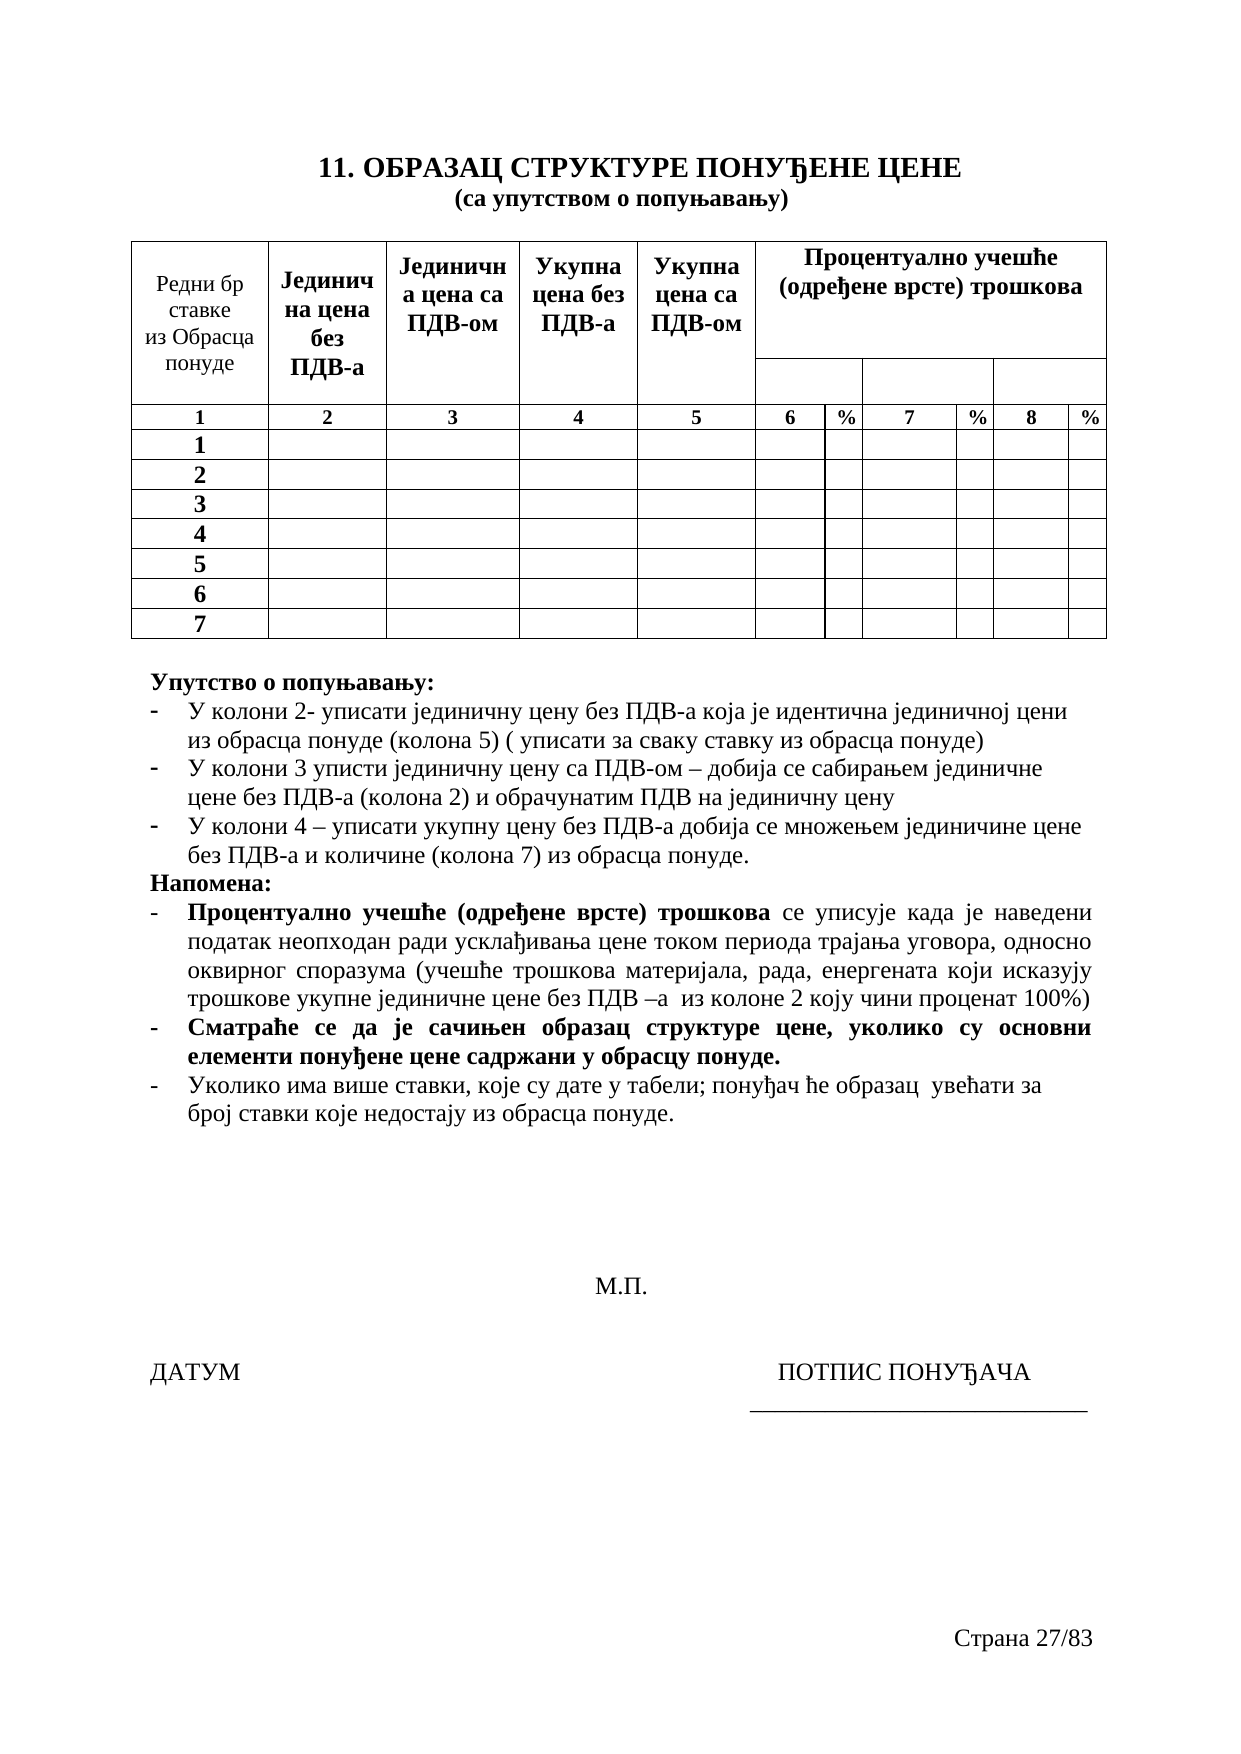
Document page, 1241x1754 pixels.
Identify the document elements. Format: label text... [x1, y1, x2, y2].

table_cell [387, 579, 519, 608]
table_cell [638, 519, 755, 548]
table_cell [826, 430, 862, 459]
table_cell [994, 579, 1068, 608]
table_cell [826, 609, 862, 637]
text (са упутством о попуњавању) [150, 183, 1093, 212]
table_cell [994, 519, 1068, 548]
text ДАТУМ ПОТПИС ПОНУЂАЧА [150, 1357, 1093, 1386]
table_cell [863, 460, 956, 488]
table_header Укупна цена без ПДВ-а [520, 242, 637, 404]
table_cell [957, 579, 993, 608]
table_cell [994, 609, 1068, 637]
table_cell [826, 579, 862, 608]
table_cell [957, 519, 993, 548]
table_cell [520, 519, 637, 548]
table_cell [638, 490, 755, 518]
table_cell [269, 519, 386, 548]
table_cell [957, 460, 993, 488]
table_cell [863, 579, 956, 608]
table_cell [863, 549, 956, 578]
table_cell [994, 430, 1068, 459]
table_cell [638, 609, 755, 637]
table_cell [863, 519, 956, 548]
text Упутство о попуњавању: [150, 667, 1093, 696]
table_cell [1069, 609, 1106, 637]
table_cell [1069, 430, 1106, 459]
table_cell [957, 430, 993, 459]
table_cell 7 [863, 405, 956, 429]
table_cell 8 [994, 405, 1068, 429]
table_cell [863, 609, 956, 637]
table_cell [1069, 460, 1106, 488]
table_cell [756, 490, 824, 518]
table_cell [1069, 549, 1106, 578]
table_cell [826, 490, 862, 518]
table_cell [756, 549, 824, 578]
table_cell [826, 519, 862, 548]
table_header Процентуално учешће (одређене врсте) трошкова [756, 242, 1106, 357]
table_cell [756, 460, 824, 488]
table_cell % [826, 405, 862, 429]
table_cell [957, 549, 993, 578]
table_cell [269, 460, 386, 488]
table_cell [863, 359, 993, 404]
table_cell 6 [132, 579, 268, 608]
table_cell [387, 519, 519, 548]
table_cell 1 [132, 430, 268, 459]
table_cell [756, 609, 824, 637]
table_cell [756, 359, 862, 404]
table_cell 5 [132, 549, 268, 578]
table_cell 4 [520, 405, 637, 429]
table_cell [520, 609, 637, 637]
table_cell [994, 359, 1106, 404]
table_cell 3 [387, 405, 519, 429]
table_cell [638, 460, 755, 488]
table_cell [387, 460, 519, 488]
table_cell [756, 579, 824, 608]
table_cell [387, 549, 519, 578]
list Уколико има више ставки, које су дате у табели; понуђач ће образац увећати за број ставки које недостају из обрасца понуде. [150, 1070, 1093, 1127]
table_cell [756, 430, 824, 459]
table_cell [520, 490, 637, 518]
table_cell [1069, 519, 1106, 548]
table_cell [957, 609, 993, 637]
table_cell [638, 430, 755, 459]
table_header Укупна цена са ПДВ-ом [638, 242, 755, 404]
table_cell 4 [132, 519, 268, 548]
text ___________________________ [150, 1386, 1093, 1415]
table_cell [269, 609, 386, 637]
table_cell [756, 519, 824, 548]
table_cell [994, 460, 1068, 488]
table_cell [826, 460, 862, 488]
list Процентуално учешће (одређене врсте) трошкова се уписује када је наведени податак неопходан ради усклађивања цене током периода трајања уговора, односно оквирног споразума (учешће трошкова материјала, рада, енергената који исказују трошкове укупне јединичне цене без ПДВ –а из колоне 2 коју чини проценат 100%) [150, 897, 1093, 1012]
table_cell [269, 490, 386, 518]
table_cell [387, 609, 519, 637]
list Сматраће се да је сачињен образац структуре цене, уколико су основни елементи понуђене цене садржани у обрасцу понуде. [150, 1012, 1093, 1070]
list У колони 2- уписати јединичну цену без ПДВ-а која је идентична јединичној цени из обрасца понуде (колона 5) ( уписати за сваку ставку из обрасца понуде) [150, 696, 1093, 753]
table_cell [520, 430, 637, 459]
table_cell 2 [132, 460, 268, 488]
table_header Јединична цена са ПДВ-ом [387, 242, 519, 404]
table_cell [863, 490, 956, 518]
table_cell [638, 579, 755, 608]
table_cell [957, 490, 993, 518]
text М.П. [150, 1271, 1093, 1300]
table_cell [1069, 579, 1106, 608]
table_cell [638, 549, 755, 578]
table_cell [387, 490, 519, 518]
table_header Јединична цена без ПДВ-а [269, 242, 386, 404]
subtitle ОБРАЗАЦ СТРУКТУРЕ ПОНУЂЕНЕ ЦЕНЕ [187, 150, 1093, 183]
table_cell % [957, 405, 993, 429]
table_cell [520, 579, 637, 608]
list У колони 3 уписти јединичну цену са ПДВ-ом – добија се сабирањем јединичне цене без ПДВ-а (колона 2) и обрачунатим ПДВ на јединичну цену [150, 753, 1093, 811]
table_cell % [1069, 405, 1106, 429]
table_cell 2 [269, 405, 386, 429]
table_cell [1069, 490, 1106, 518]
table_cell [269, 549, 386, 578]
table_cell [520, 549, 637, 578]
table_cell 5 [638, 405, 755, 429]
table_cell [826, 549, 862, 578]
table_cell [387, 430, 519, 459]
table_cell [520, 460, 637, 488]
table_cell [269, 430, 386, 459]
list У колони 4 – уписати укупну цену без ПДВ-а добија се множењем јединичине цене без ПДВ-а и количине (колона 7) из обрасца понуде. [150, 811, 1093, 868]
table_cell [269, 579, 386, 608]
table_cell [863, 430, 956, 459]
table_cell [994, 549, 1068, 578]
table_header Редни бр ставке из Обрасца понуде [132, 242, 268, 404]
table_cell 6 [756, 405, 824, 429]
table_cell [994, 490, 1068, 518]
table_cell 3 [132, 490, 268, 518]
text Напомена: [150, 868, 1093, 897]
table_cell 1 [132, 405, 268, 429]
table_cell 7 [132, 609, 268, 637]
